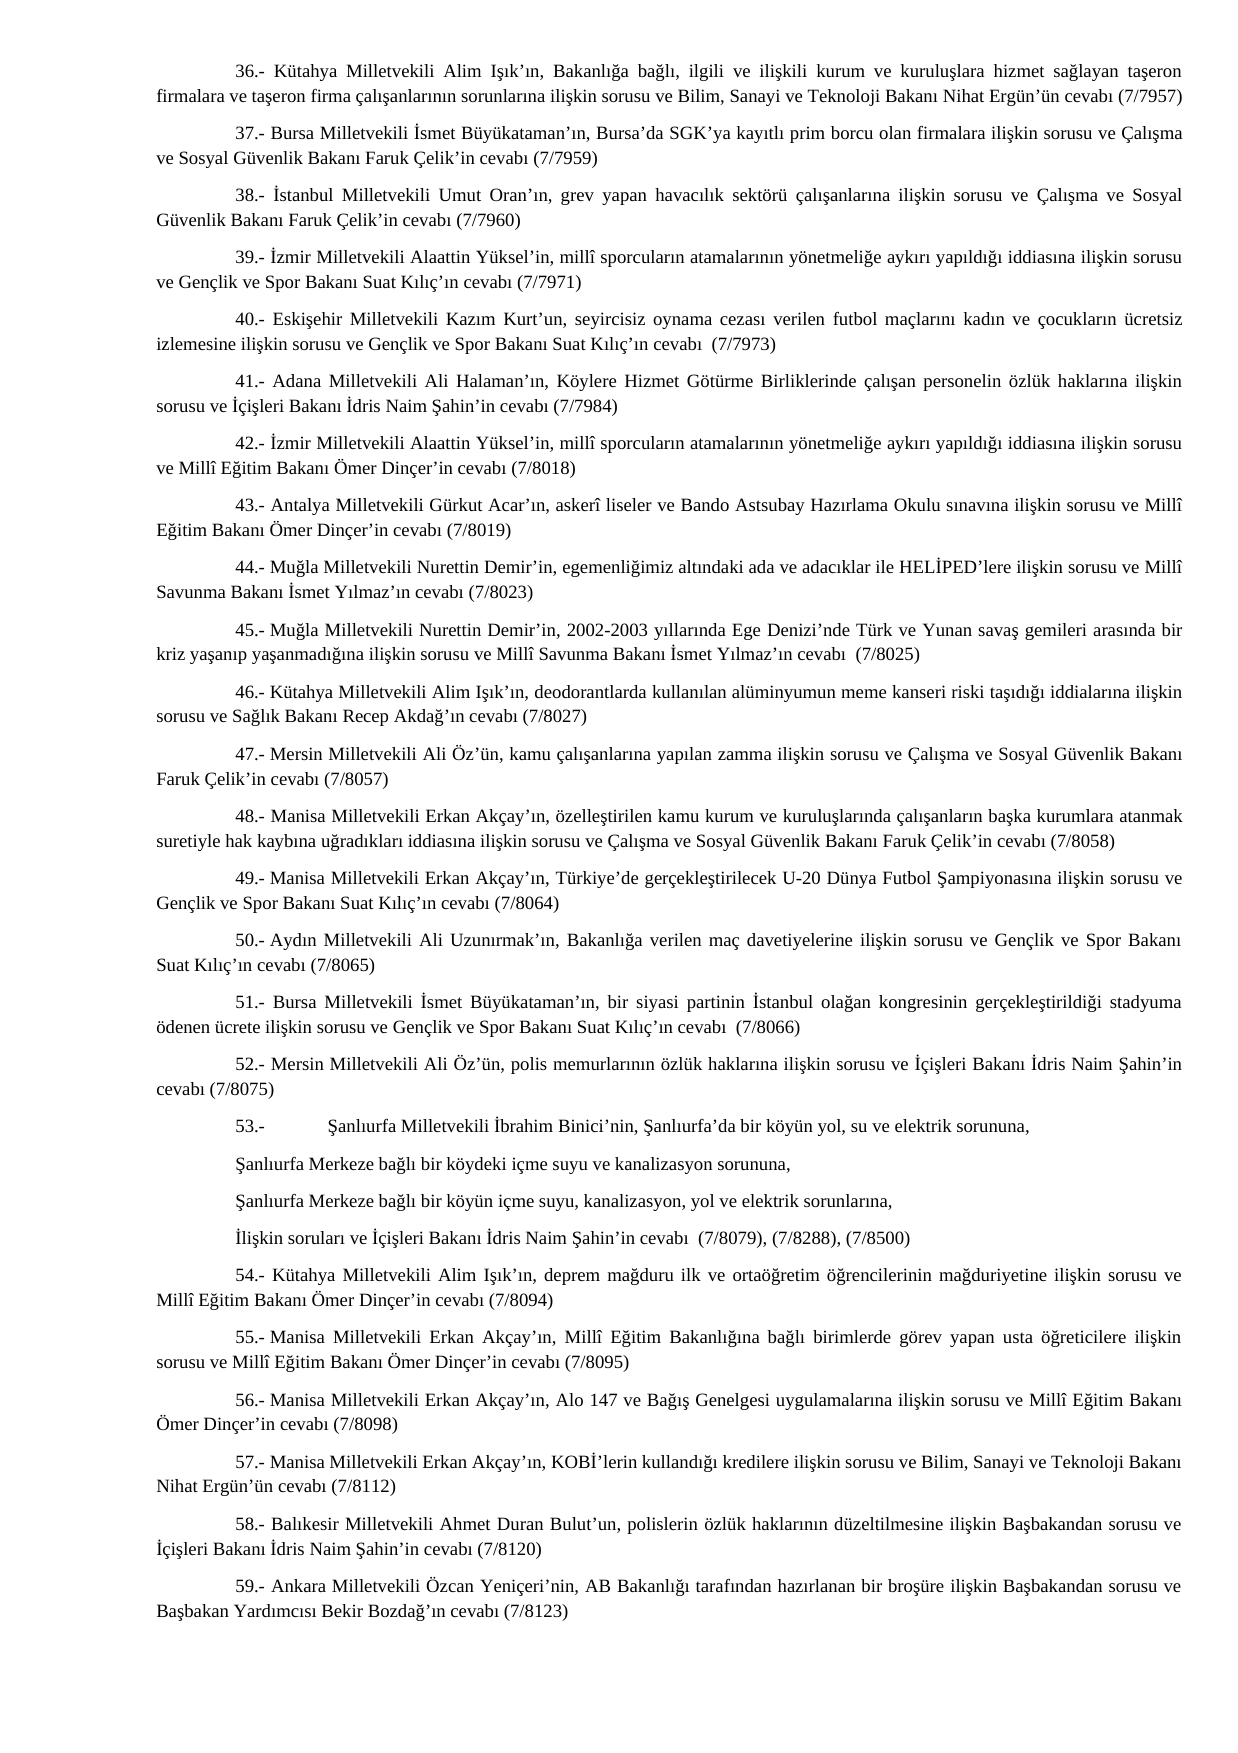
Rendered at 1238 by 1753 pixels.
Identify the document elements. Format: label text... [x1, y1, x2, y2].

text 46.- Kütahya Milletvekili Alim Işık’ın, deodorantlarda kullanılan alüminyumun meme kanseri riski taşıdığı iddialarına ilişkin sorusu ve Sağlık Bakanı Recep Akdağ’ın cevabı (7/8027) [156, 681, 1184, 727]
text 40.- Eskişehir Milletvekili Kazım Kurt’un, seyircisiz oynama cezası verilen futbol maçlarını kadın ve çocukların ücretsiz izlemesine ilişkin sorusu ve Gençlik ve Spor Bakanı Suat Kılıç’ın cevabı (7/7973) [156, 308, 1184, 354]
text 57.- Manisa Milletvekili Erkan Akçay’ın, KOBİ’lerin kullandığı kredilere ilişkin sorusu ve Bilim, Sanayi ve Teknoloji Bakanı Nihat Ergün’ün cevabı (7/8112) [156, 1451, 1184, 1497]
text 47.- Mersin Milletvekili Ali Öz’ün, kamu çalışanlarına yapılan zamma ilişkin sorusu ve Çalışma ve Sosyal Güvenlik Bakanı Faruk Çelik’in cevabı (7/8057) [156, 743, 1184, 789]
text 59.- Ankara Milletvekili Özcan Yeniçeri’nin, AB Bakanlığı tarafından hazırlanan bir broşüre ilişkin Başbakandan sorusu ve Başbakan Yardımcısı Bekir Bozdağ’ın cevabı (7/8123) [156, 1575, 1184, 1621]
text 55.- Manisa Milletvekili Erkan Akçay’ın, Millî Eğitim Bakanlığına bağlı birimlerde görev yapan usta öğreticilere ilişkin sorusu ve Millî Eğitim Bakanı Ömer Dinçer’in cevabı (7/8095) [156, 1326, 1184, 1373]
text 50.- Aydın Milletvekili Ali Uzunırmak’ın, Bakanlığa verilen maç davetiyelerine ilişkin sorusu ve Gençlik ve Spor Bakanı Suat Kılıç’ın cevabı (7/8065) [156, 929, 1184, 975]
text 53.- Şanlıurfa Milletvekili İbrahim Binici’nin, Şanlıurfa’da bir köyün yol, su ve elektrik sorununa, [156, 1115, 1184, 1137]
text Şanlıurfa Merkeze bağlı bir köyün içme suyu, kanalizasyon, yol ve elektrik sorunlarına, [156, 1190, 1184, 1211]
text 54.- Kütahya Milletvekili Alim Işık’ın, deprem mağduru ilk ve ortaöğretim öğrencilerinin mağduriyetine ilişkin sorusu ve Millî Eğitim Bakanı Ömer Dinçer’in cevabı (7/8094) [156, 1264, 1184, 1311]
text 52.- Mersin Milletvekili Ali Öz’ün, polis memurlarının özlük haklarına ilişkin sorusu ve İçişleri Bakanı İdris Naim Şahin’in cevabı (7/8075) [156, 1053, 1184, 1099]
text 44.- Muğla Milletvekili Nurettin Demir’in, egemenliğimiz altındaki ada ve adacıklar ile HELİPED’lere ilişkin sorusu ve Millî Savunma Bakanı İsmet Yılmaz’ın cevabı (7/8023) [156, 556, 1184, 603]
text 36.- Kütahya Milletvekili Alim Işık’ın, Bakanlığa bağlı, ilgili ve ilişkili kurum ve kuruluşlara hizmet sağlayan taşeron firmalara ve taşeron firma çalışanlarının sorunlarına ilişkin sorusu ve Bilim, Sanayi ve Teknoloji Bakanı Nihat Ergün’ün cevabı (7/7957) [156, 60, 1184, 106]
text 39.- İzmir Milletvekili Alaattin Yüksel’in, millî sporcuların atamalarının yönetmeliğe aykırı yapıldığı iddiasına ilişkin sorusu ve Gençlik ve Spor Bakanı Suat Kılıç’ın cevabı (7/7971) [156, 246, 1184, 292]
text Şanlıurfa Merkeze bağlı bir köydeki içme suyu ve kanalizasyon sorununa, [156, 1152, 1184, 1174]
text 41.- Adana Milletvekili Ali Halaman’ın, Köylere Hizmet Götürme Birliklerinde çalışan personelin özlük haklarına ilişkin sorusu ve İçişleri Bakanı İdris Naim Şahin’in cevabı (7/7984) [156, 370, 1184, 416]
text 45.- Muğla Milletvekili Nurettin Demir’in, 2002-2003 yıllarında Ege Denizi’nde Türk ve Yunan savaş gemileri arasında bir kriz yaşanıp yaşanmadığına ilişkin sorusu ve Millî Savunma Bakanı İsmet Yılmaz’ın cevabı (7/8025) [156, 618, 1184, 665]
text 48.- Manisa Milletvekili Erkan Akçay’ın, özelleştirilen kamu kurum ve kuruluşlarında çalışanların başka kurumlara atanmak suretiyle hak kaybına uğradıkları iddiasına ilişkin sorusu ve Çalışma ve Sosyal Güvenlik Bakanı Faruk Çelik’in cevabı (7/8058) [156, 805, 1184, 851]
text 43.- Antalya Milletvekili Gürkut Acar’ın, askerî liseler ve Bando Astsubay Hazırlama Okulu sınavına ilişkin sorusu ve Millî Eğitim Bakanı Ömer Dinçer’in cevabı (7/8019) [156, 494, 1184, 541]
text 56.- Manisa Milletvekili Erkan Akçay’ın, Alo 147 ve Bağış Genelgesi uygulamalarına ilişkin sorusu ve Millî Eğitim Bakanı Ömer Dinçer’in cevabı (7/8098) [156, 1388, 1184, 1435]
text 51.- Bursa Milletvekili İsmet Büyükataman’ın, bir siyasi partinin İstanbul olağan kongresinin gerçekleştirildiği stadyuma ödenen ücrete ilişkin sorusu ve Gençlik ve Spor Bakanı Suat Kılıç’ın cevabı (7/8066) [156, 991, 1184, 1037]
text 38.- İstanbul Milletvekili Umut Oran’ın, grev yapan havacılık sektörü çalışanlarına ilişkin sorusu ve Çalışma ve Sosyal Güvenlik Bakanı Faruk Çelik’in cevabı (7/7960) [156, 184, 1184, 230]
text 58.- Balıkesir Milletvekili Ahmet Duran Bulut’un, polislerin özlük haklarının düzeltilmesine ilişkin Başbakandan sorusu ve İçişleri Bakanı İdris Naim Şahin’in cevabı (7/8120) [156, 1513, 1184, 1559]
text 37.- Bursa Milletvekili İsmet Büyükataman’ın, Bursa’da SGK’ya kayıtlı prim borcu olan firmalara ilişkin sorusu ve Çalışma ve Sosyal Güvenlik Bakanı Faruk Çelik’in cevabı (7/7959) [156, 122, 1184, 168]
text 49.- Manisa Milletvekili Erkan Akçay’ın, Türkiye’de gerçekleştirilecek U-20 Dünya Futbol Şampiyonasına ilişkin sorusu ve Gençlik ve Spor Bakanı Suat Kılıç’ın cevabı (7/8064) [156, 867, 1184, 913]
text 42.- İzmir Milletvekili Alaattin Yüksel’in, millî sporcuların atamalarının yönetmeliğe aykırı yapıldığı iddiasına ilişkin sorusu ve Millî Eğitim Bakanı Ömer Dinçer’in cevabı (7/8018) [156, 432, 1184, 478]
text İlişkin soruları ve İçişleri Bakanı İdris Naim Şahin’in cevabı (7/8079), (7/8288), (7/8500) [156, 1227, 1184, 1248]
